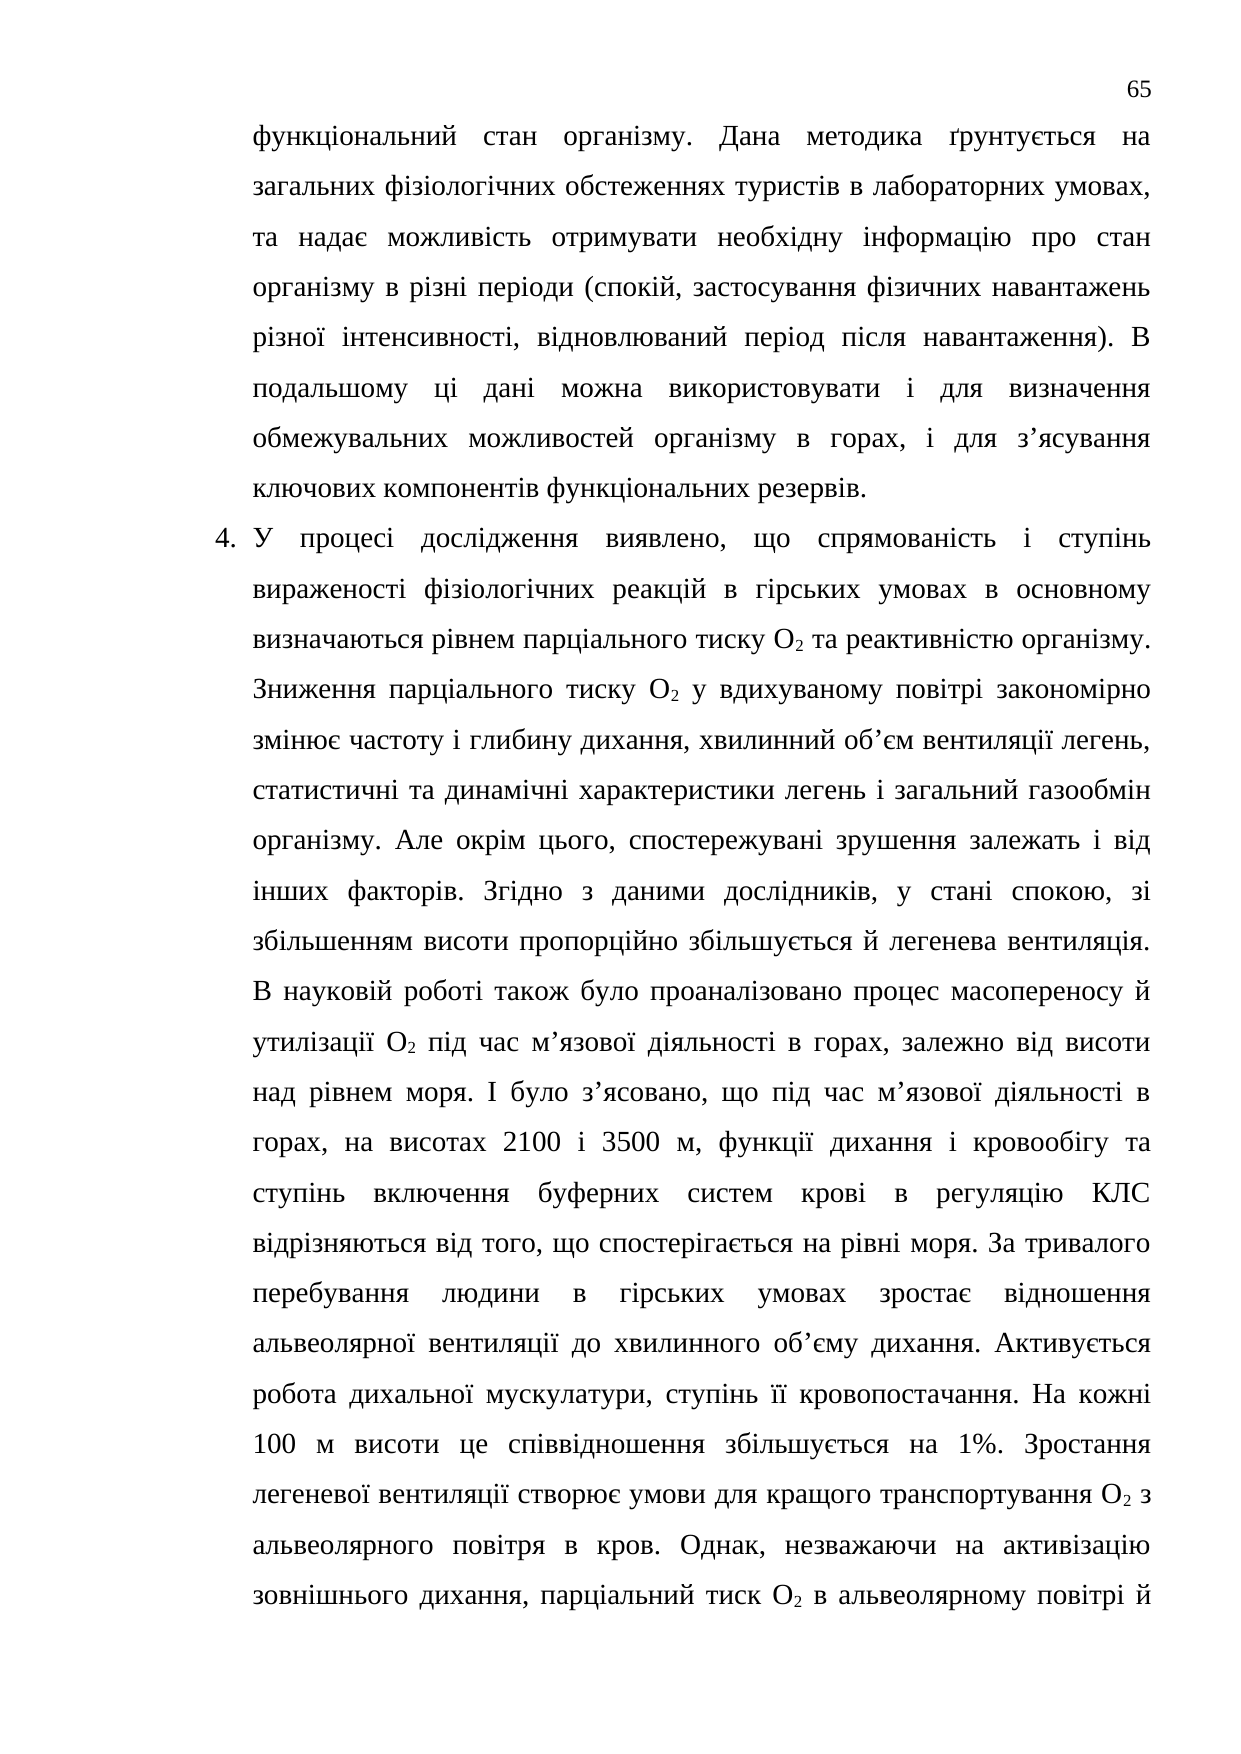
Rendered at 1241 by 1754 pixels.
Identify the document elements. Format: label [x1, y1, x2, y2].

list [215, 521, 1152, 1611]
list [215, 118, 1152, 504]
